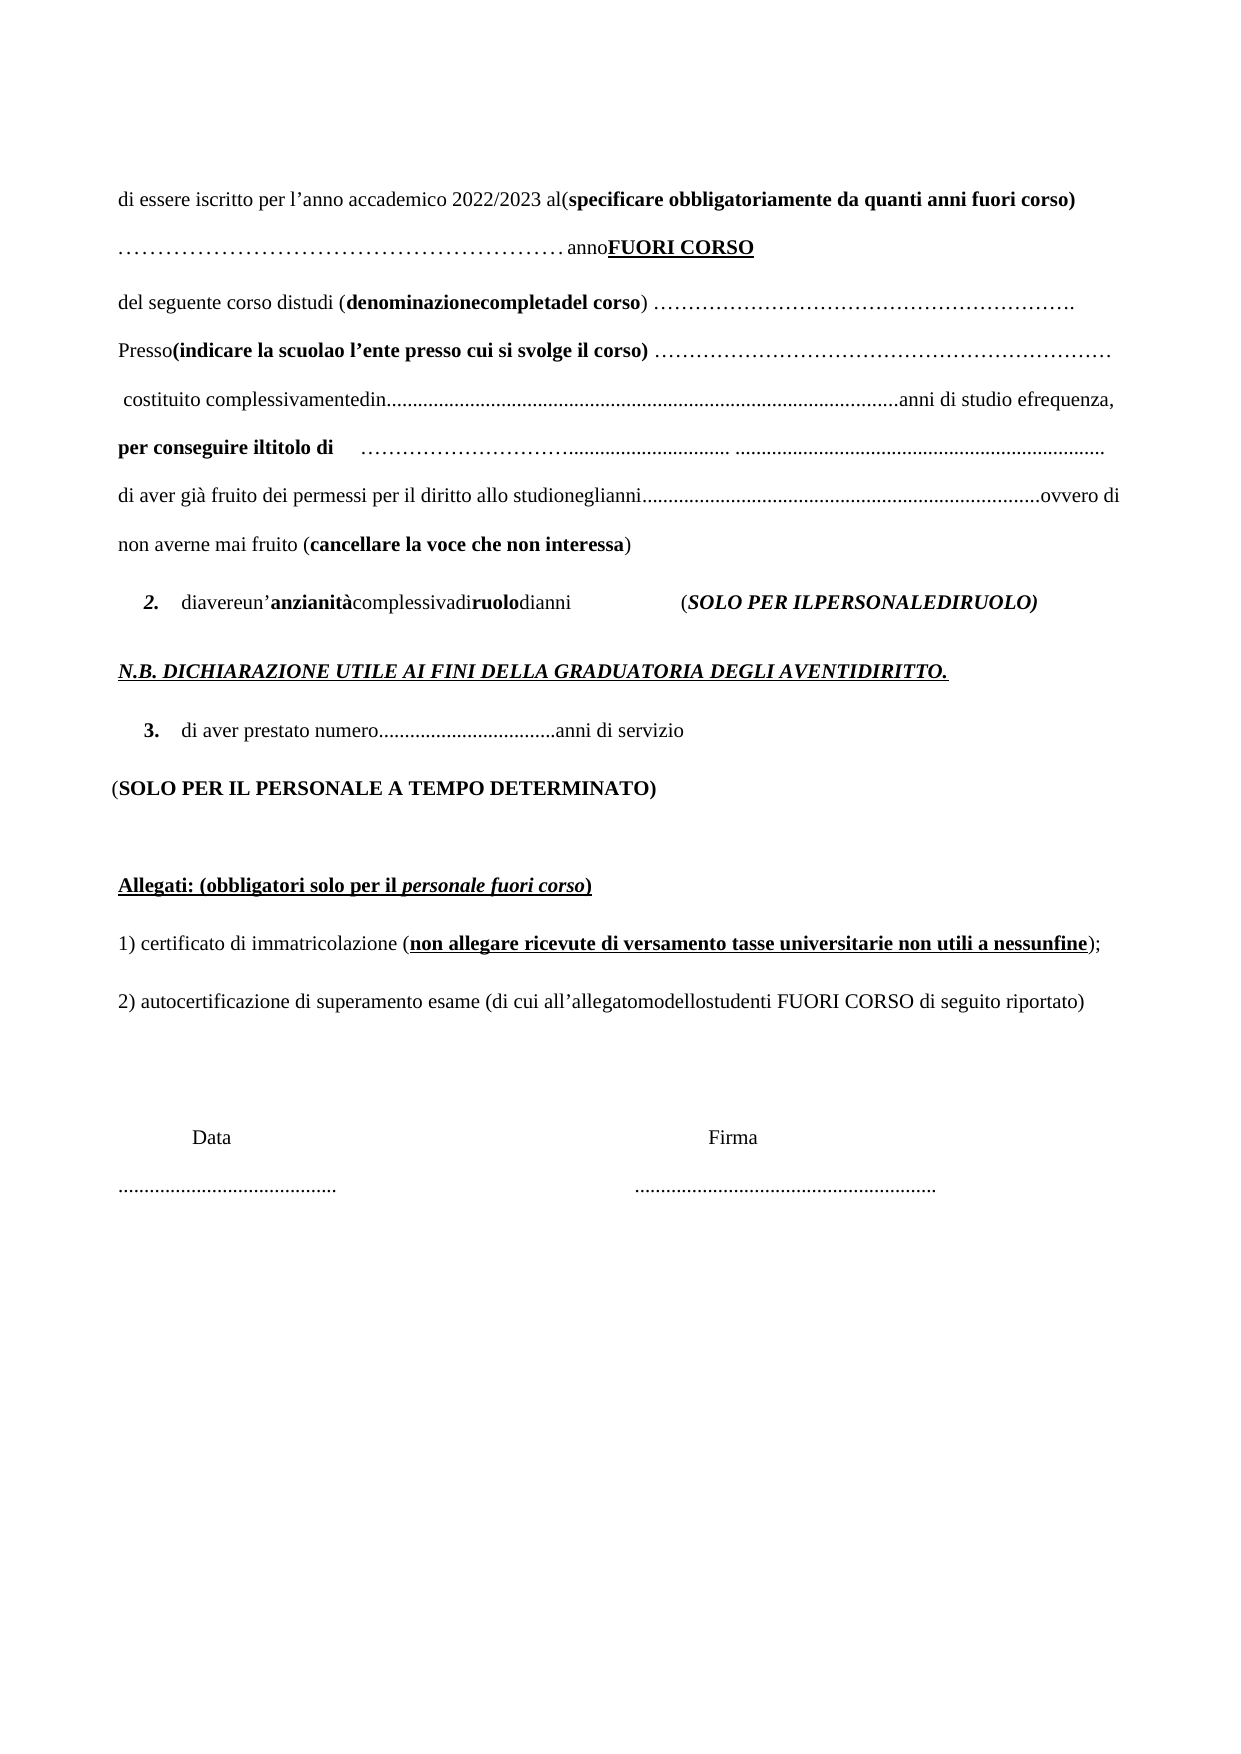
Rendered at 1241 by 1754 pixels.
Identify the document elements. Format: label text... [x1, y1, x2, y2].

text Presso(indicare la scuolao l’ente presso cui si svolge il corso) ………………………………………………………… [118, 338, 1134, 362]
text per conseguire iltitolo di …………………………............................... ....................................................................... [118, 435, 1134, 459]
text (SOLO PER IL PERSONALE A TEMPO DETERMINATO) [106, 775, 1134, 799]
text Data Firma [192, 1125, 1134, 1149]
list autocertificazione di superamento esame (di cui all’allegatomodellostudenti FUORI CORSO di seguito riportato) [118, 989, 1134, 1013]
text Allegati: (obbligatori solo per il personale fuori corso) [118, 872, 1134, 897]
list certificato di immatricolazione (non allegare ricevute di versamento tasse universitarie non utili a nessunfine); [118, 931, 1134, 955]
text ........................................................annoFUORI CORSO [118, 235, 1134, 259]
text N.B. DICHIARAZIONE UTILE AI FINI DELLA GRADUATORIA DEGLI AVENTIDIRITTO. [118, 659, 1134, 683]
text di aver già fruito dei permessi per il diritto allo studioneglianni ovvero di [118, 483, 1134, 507]
text non averne mai fruito (cancellare la voce che non interessa) [118, 532, 1134, 556]
list di aver prestato numero..................................anni di servizio [144, 718, 1134, 742]
text .......................................... .......................................................... [118, 1173, 1134, 1197]
list diavereun’anzianitàcomplessivadiruolodianni (SOLO PER ILPERSONALEDIRUOLO) [144, 590, 1134, 614]
text costituito complessivamentedin anni di studio efrequenza, [118, 387, 1134, 411]
text di essere iscritto per l’anno accademico 2022/2023 al(specificare obbligatoriamente da quanti anni fuori corso) [118, 187, 1134, 211]
text del seguente corso distudi (denominazionecompletadel corso) ……………………………………………………. [118, 290, 1134, 314]
